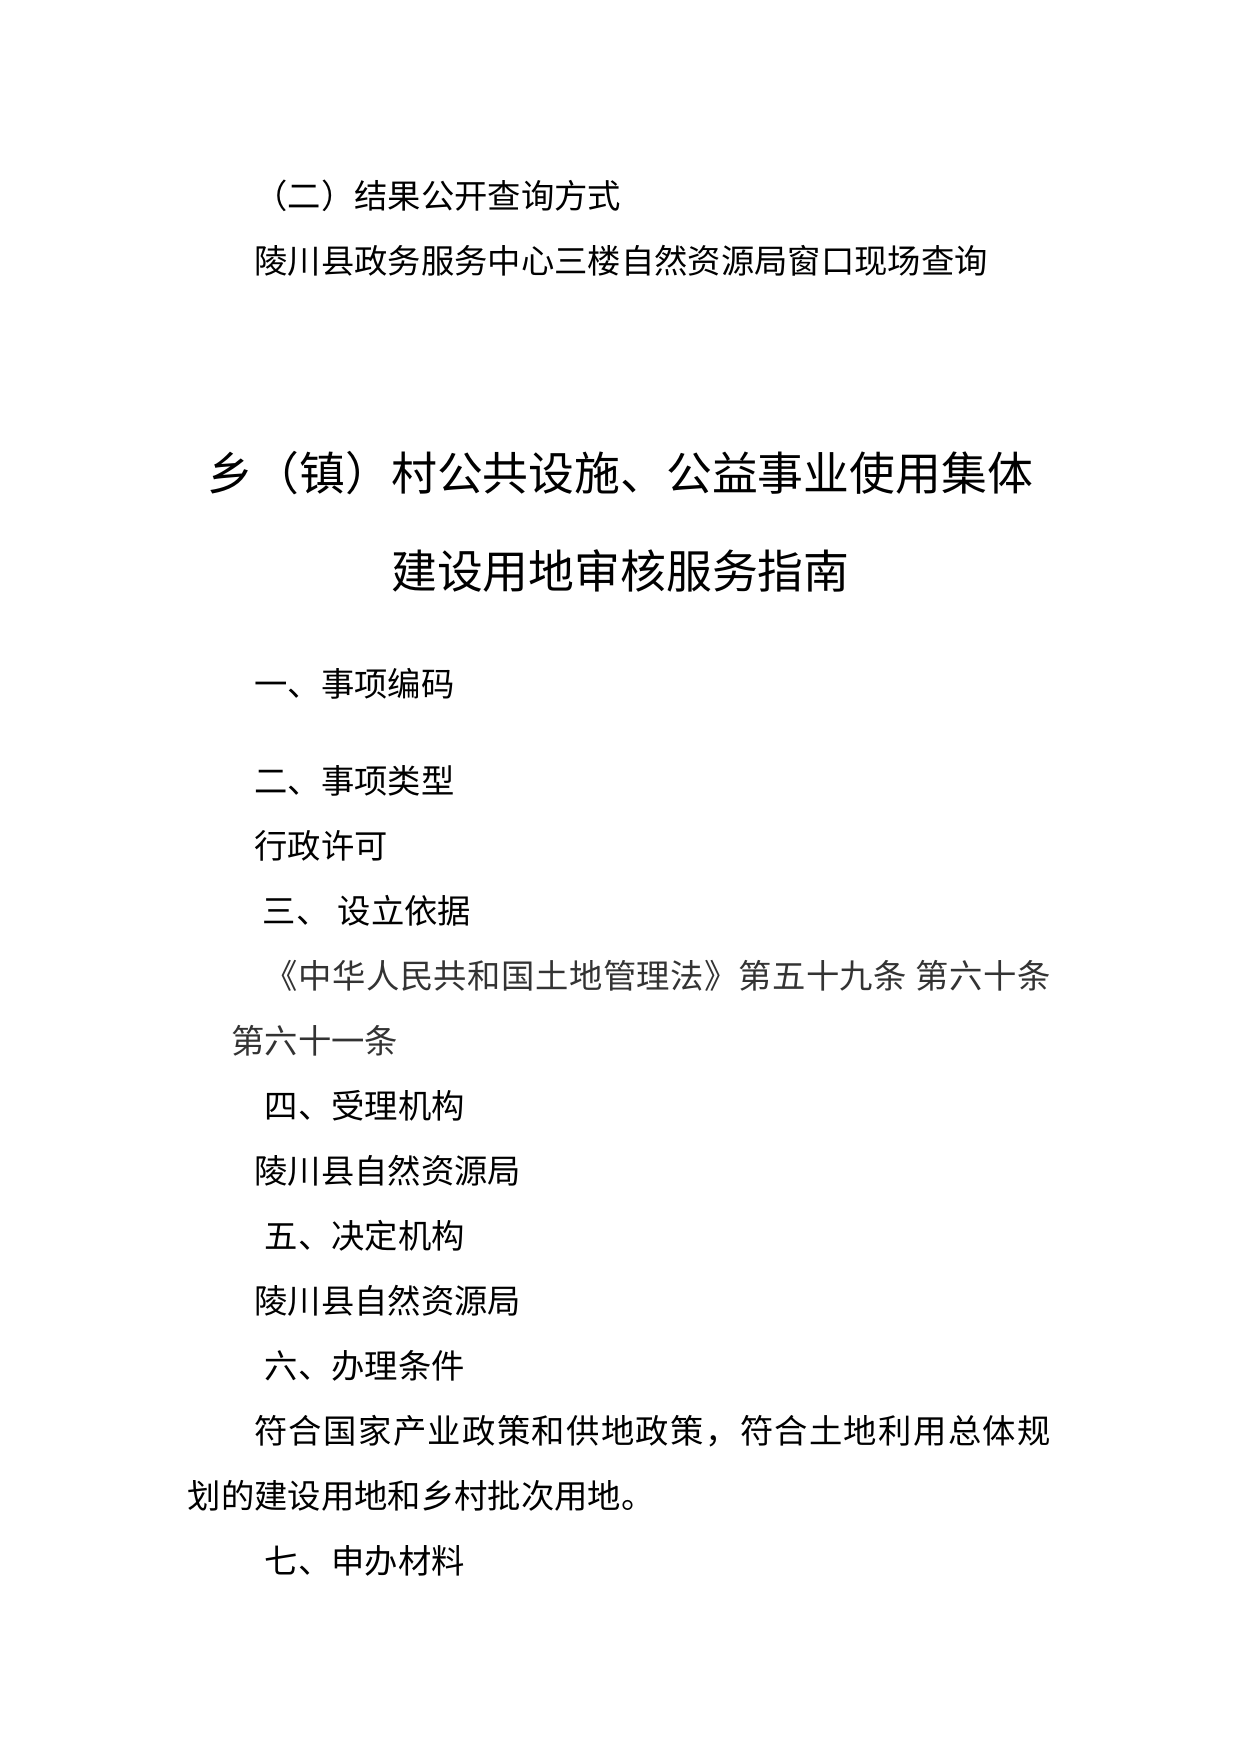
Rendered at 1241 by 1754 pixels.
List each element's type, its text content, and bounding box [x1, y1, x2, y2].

list 设立依据 [262, 877, 1053, 942]
list 办理条件 [231, 1332, 1053, 1397]
text 陵川县自然资源局 [187, 1267, 1053, 1332]
text 二、事项类型 [187, 747, 1053, 812]
text 五、决定机构 [231, 1202, 1053, 1267]
text 七、申办材料 [231, 1527, 1053, 1592]
text （二）结果公开查询方式 [187, 162, 1053, 227]
text 符合国家产业政策和供地政策，符合土地利用总体规划的建设用地和乡村批次用地。 [187, 1397, 1053, 1527]
text 行政许可 [187, 812, 1053, 877]
text 《中华人民共和国土地管理法》第五十九条 第六十条 第六十一条 [231, 942, 1053, 1072]
text 陵川县政务服务中心三楼自然资源局窗口现场查询 [187, 227, 1053, 292]
text 乡（镇）村公共设施、公益事业使用集体建设用地审核服务指南 [187, 422, 1053, 617]
text 四、受理机构 [231, 1072, 1053, 1137]
list 事项编码 [187, 649, 1053, 714]
text 陵川县自然资源局 [187, 1137, 1053, 1202]
